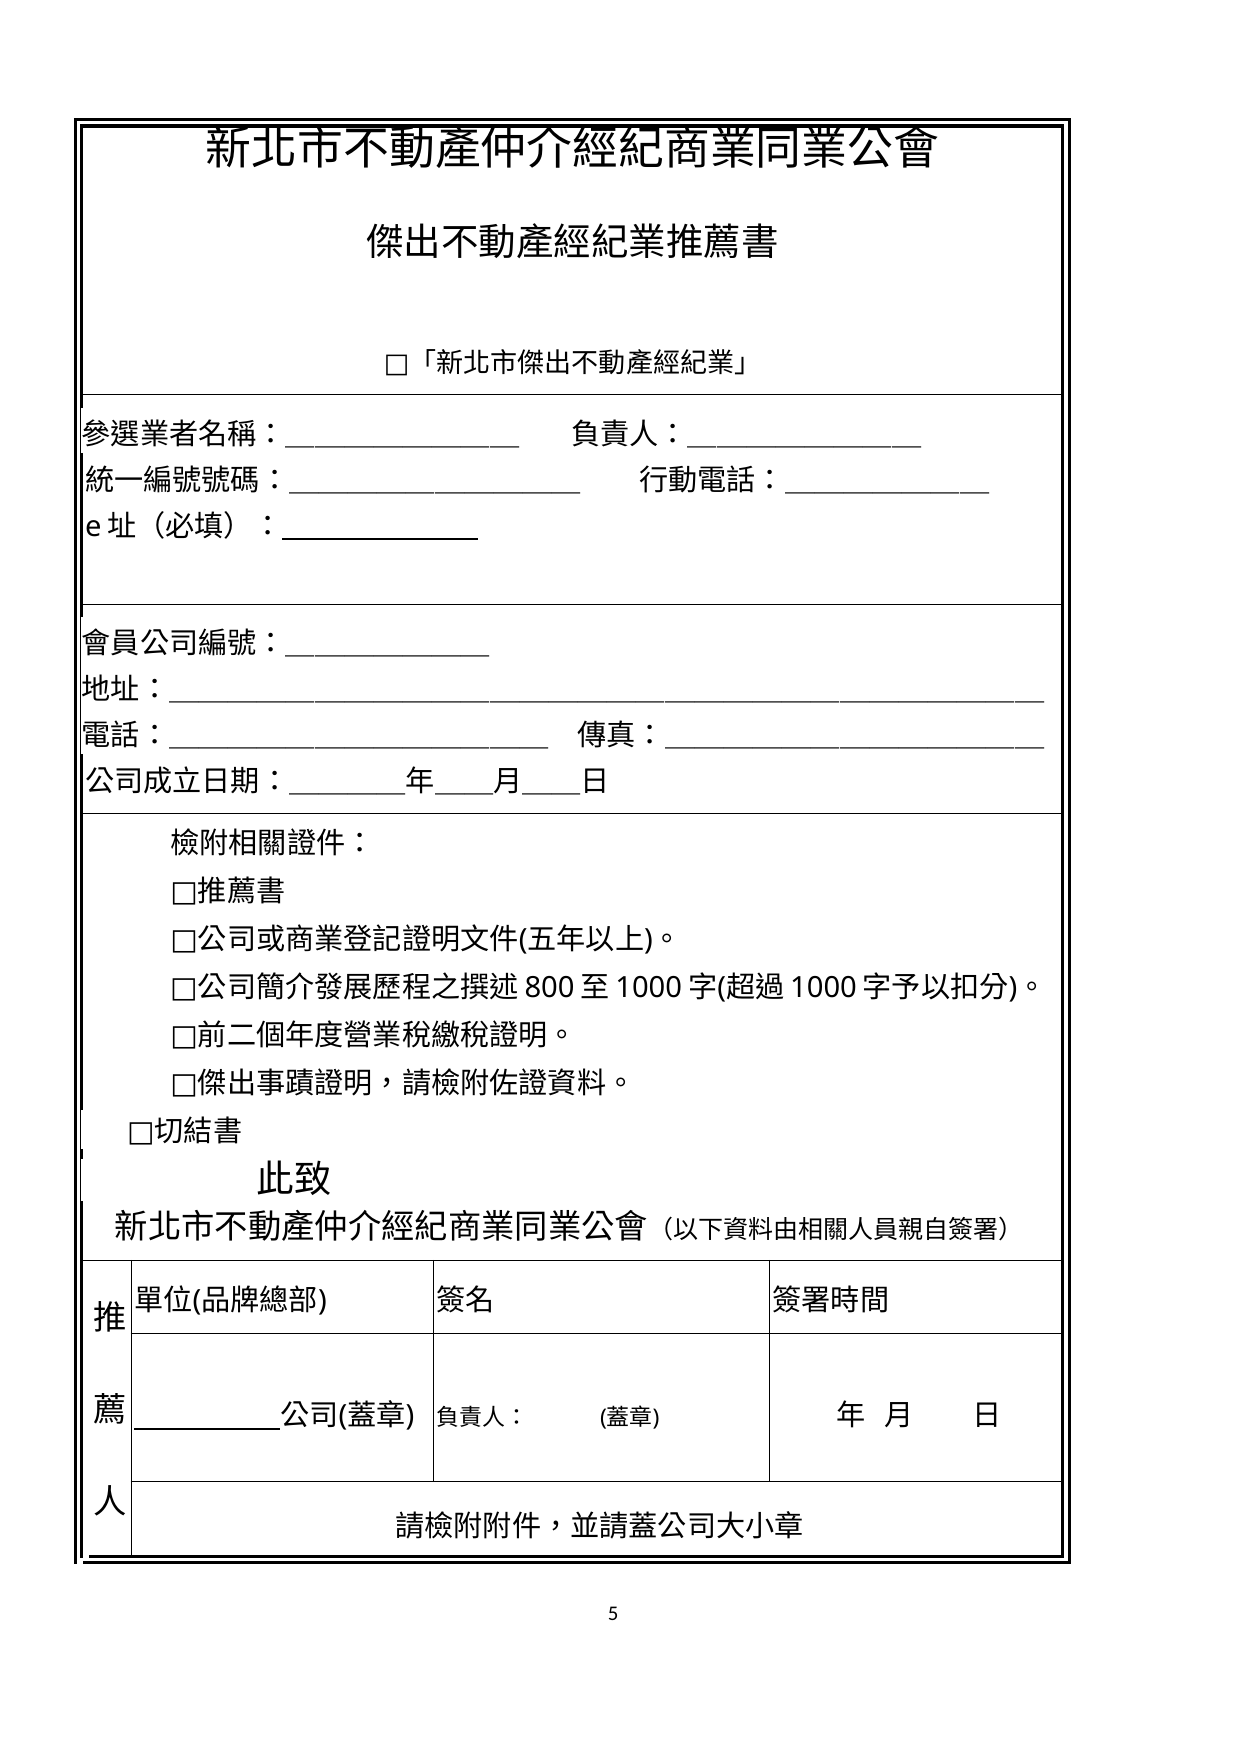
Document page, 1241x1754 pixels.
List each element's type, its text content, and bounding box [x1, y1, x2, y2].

table_cell 年 月 日 [770, 1334, 1061, 1481]
table_cell 推 薦 人 [83, 1261, 131, 1555]
table_cell 單位(品牌總部) [132, 1261, 433, 1333]
table_cell 公司(蓋章) [132, 1334, 433, 1481]
table_header 新北市不動產仲介經紀商業同業公會 傑出不動產經紀業推薦書 □「新北市傑出不動產經紀業」 [79, 121, 1066, 394]
table_cell 負責人： (蓋章) [434, 1334, 769, 1481]
table_cell 請檢附附件，並請蓋公司大小章 [132, 1482, 1061, 1555]
table_cell 檢附相關證件： □推薦書 □公司或商業登記證明文件(五年以上)。 □公司簡介發展歷程之撰述800至1000字(超過1000字予以扣分)。 □前二個年度營業稅繳稅證明。 □傑出事蹟證明，請檢附佐證資料。 □切結書 此致 新北市不動產仲介經紀商業同業公會（以下資料由相關人員親自簽署） [83, 814, 1061, 1260]
table_cell 會員公司編號：＿＿＿＿＿＿＿ 地址：＿＿＿＿＿＿＿＿＿＿＿＿＿＿＿＿＿＿＿＿＿＿＿＿＿＿＿＿＿＿ 電話：＿＿＿＿＿＿＿＿＿＿＿＿＿ 傳真：＿＿＿＿＿＿＿＿＿＿＿＿＿ 公司成立日期：＿＿＿＿年＿＿月＿＿日 [83, 605, 1061, 813]
table_cell 參選業者名稱：＿＿＿＿＿＿＿＿ 負責人：＿＿＿＿＿＿＿＿ 統一編號號碼：＿＿＿＿＿＿＿＿＿＿ 行動電話：＿＿＿＿＿＿＿ e址（必填）： [83, 395, 1061, 603]
table_cell 簽署時間 [770, 1261, 1061, 1333]
table_cell 簽名 [434, 1261, 769, 1333]
